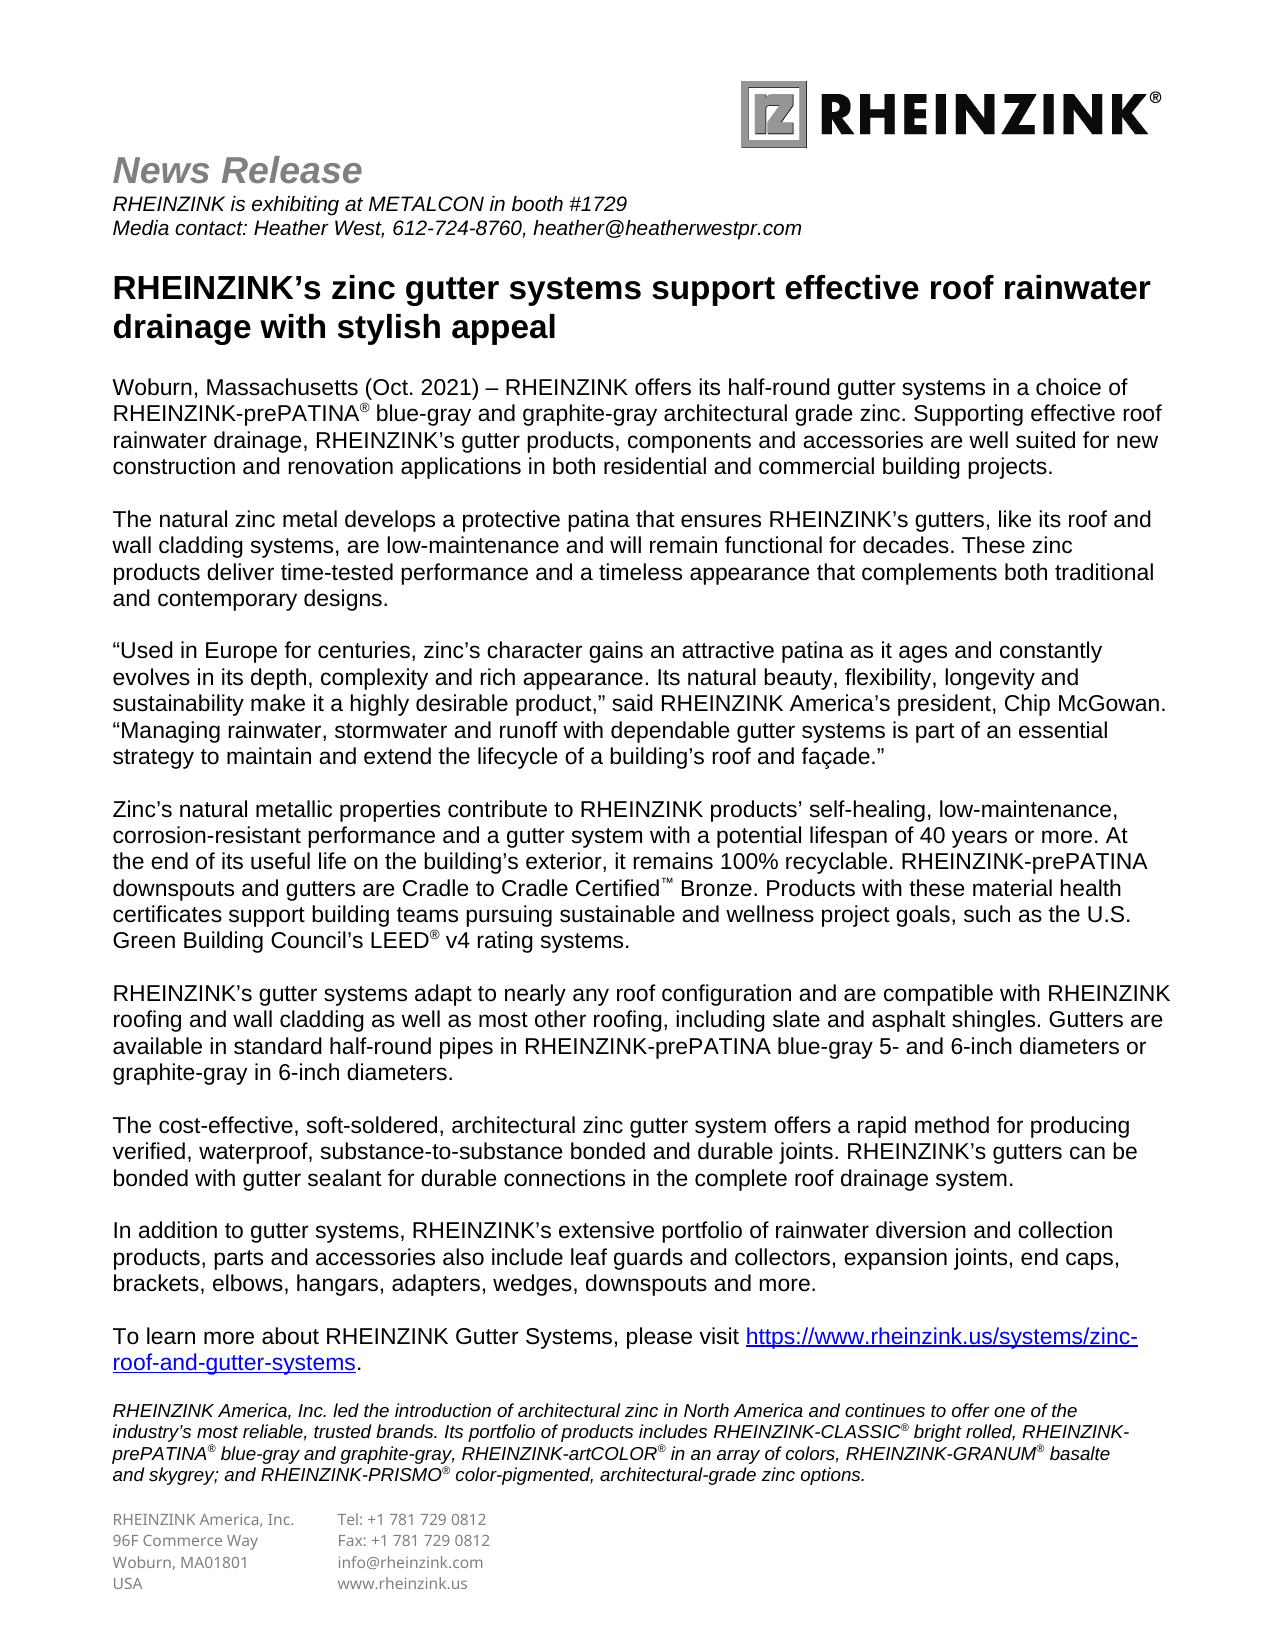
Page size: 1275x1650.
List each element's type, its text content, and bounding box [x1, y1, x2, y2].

text “Used in Europe for centuries, zinc’s character gains an attractive patina as it ages and constantly evolves in its depth, complexity and rich appearance. Its natural beauty, flexibility, longevity and sustainability make it a highly desirable product,” said RHEINZINK America’s president, Chip McGowan. “Managing rainwater, stormwater and runoff with dependable gutter systems is part of an essential strategy to maintain and extend the lifecycle of a building’s roof and façade.” [112, 637, 1172, 769]
text RHEINZINK is exhibiting at METALCON in booth #1729 [112, 192, 1162, 216]
text RHEINZINK’s gutter systems adapt to nearly any roof configuration and are compatible with RHEINZINK roofing and wall cladding as well as most other roofing, including slate and asphalt shingles. Gutters are available in standard half-round pipes in RHEINZINK-prePATINA blue-gray 5- and 6-inch diameters or graphite-gray in 6-inch diameters. [112, 980, 1172, 1086]
text The natural zinc metal develops a protective patina that ensures RHEINZINK’s gutters, like its roof and wall cladding systems, are low-maintenance and will remain functional for decades. These zinc products deliver time-tested performance and a timeless appearance that complements both traditional and contemporary designs. [112, 506, 1162, 611]
text RHEINZINK’s zinc gutter systems support effective roof rainwater drainage with stylish appeal [112, 268, 1162, 345]
picture [741, 81, 1163, 149]
text Media contact: Heather West, 612-724-8760, heather@heatherwestpr.com [112, 216, 1162, 239]
text To learn more about RHEINZINK Gutter Systems, please visit https://www.rheinzink.us/systems/zinc-roof-and-gutter-systems. [112, 1323, 1162, 1375]
text News Release [112, 131, 1162, 192]
text Zinc’s natural metallic properties contribute to RHEINZINK products’ self-healing, low-maintenance, corrosion-resistant performance and a gutter system with a potential lifespan of 40 years or more. At the end of its useful life on the building’s exterior, it remains 100% recyclable. RHEINZINK-prePATINA downspouts and gutters are Cradle to Cradle Certified™ Bronze. Products with these material health certificates support building teams pursuing sustainable and wellness project goals, such as the U.S. Green Building Council’s LEED® v4 rating systems. [112, 796, 1162, 954]
text RHEINZINK America, Inc. led the introduction of architectural zinc in North America and continues to offer one of the industry’s most reliable, trusted brands. Its portfolio of products includes RHEINZINK-CLASSIC® bright rolled, RHEINZINK-prePATINA® blue-gray and graphite-gray, RHEINZINK-artCOLOR® in an array of colors, RHEINZINK-GRANUM® basalte and skygrey; and RHEINZINK-PRISMO® color-pigmented, architectural-grade zinc options. [112, 1399, 1144, 1486]
text In addition to gutter systems, RHEINZINK’s extensive portfolio of rainwater diversion and collection products, parts and accessories also include leaf guards and collectors, expansion joints, end caps, brackets, elbows, hangars, adapters, wedges, downspouts and more. [112, 1217, 1162, 1296]
text Woburn, Massachusetts (Oct. 2021) – RHEINZINK offers its half-round gutter systems in a choice of RHEINZINK-prePATINA® blue-gray and graphite-gray architectural grade zinc. Supporting effective roof rainwater drainage, RHEINZINK’s gutter products, components and accessories are well suited for new construction and renovation applications in both residential and commercial building projects. [112, 374, 1162, 479]
text The cost-effective, soft-soldered, architectural zinc gutter system offers a rapid method for producing verified, waterproof, substance-to-substance bonded and durable joints. RHEINZINK’s gutters can be bonded with gutter sealant for durable connections in the complete roof drainage system. [112, 1112, 1162, 1191]
